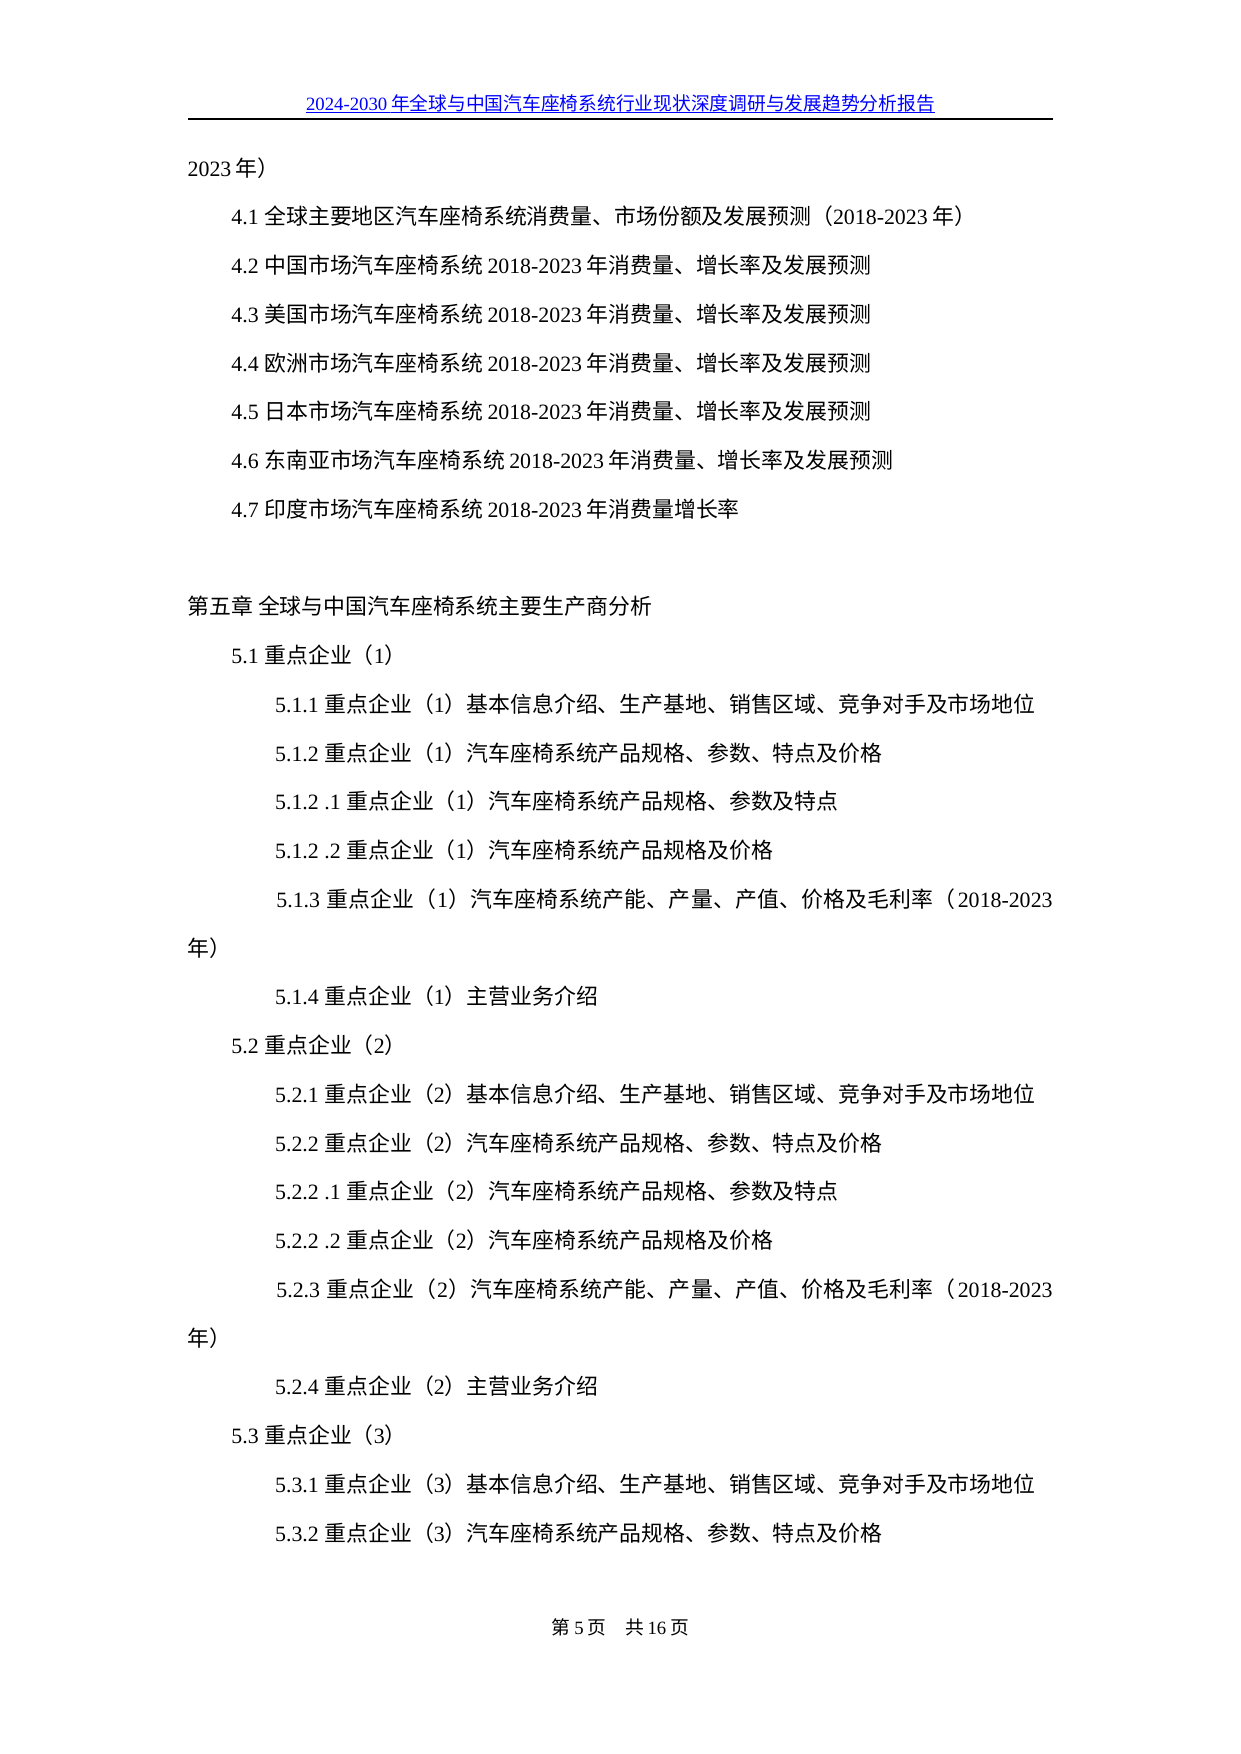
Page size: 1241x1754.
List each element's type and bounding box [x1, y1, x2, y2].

text [187, 150, 1053, 1548]
